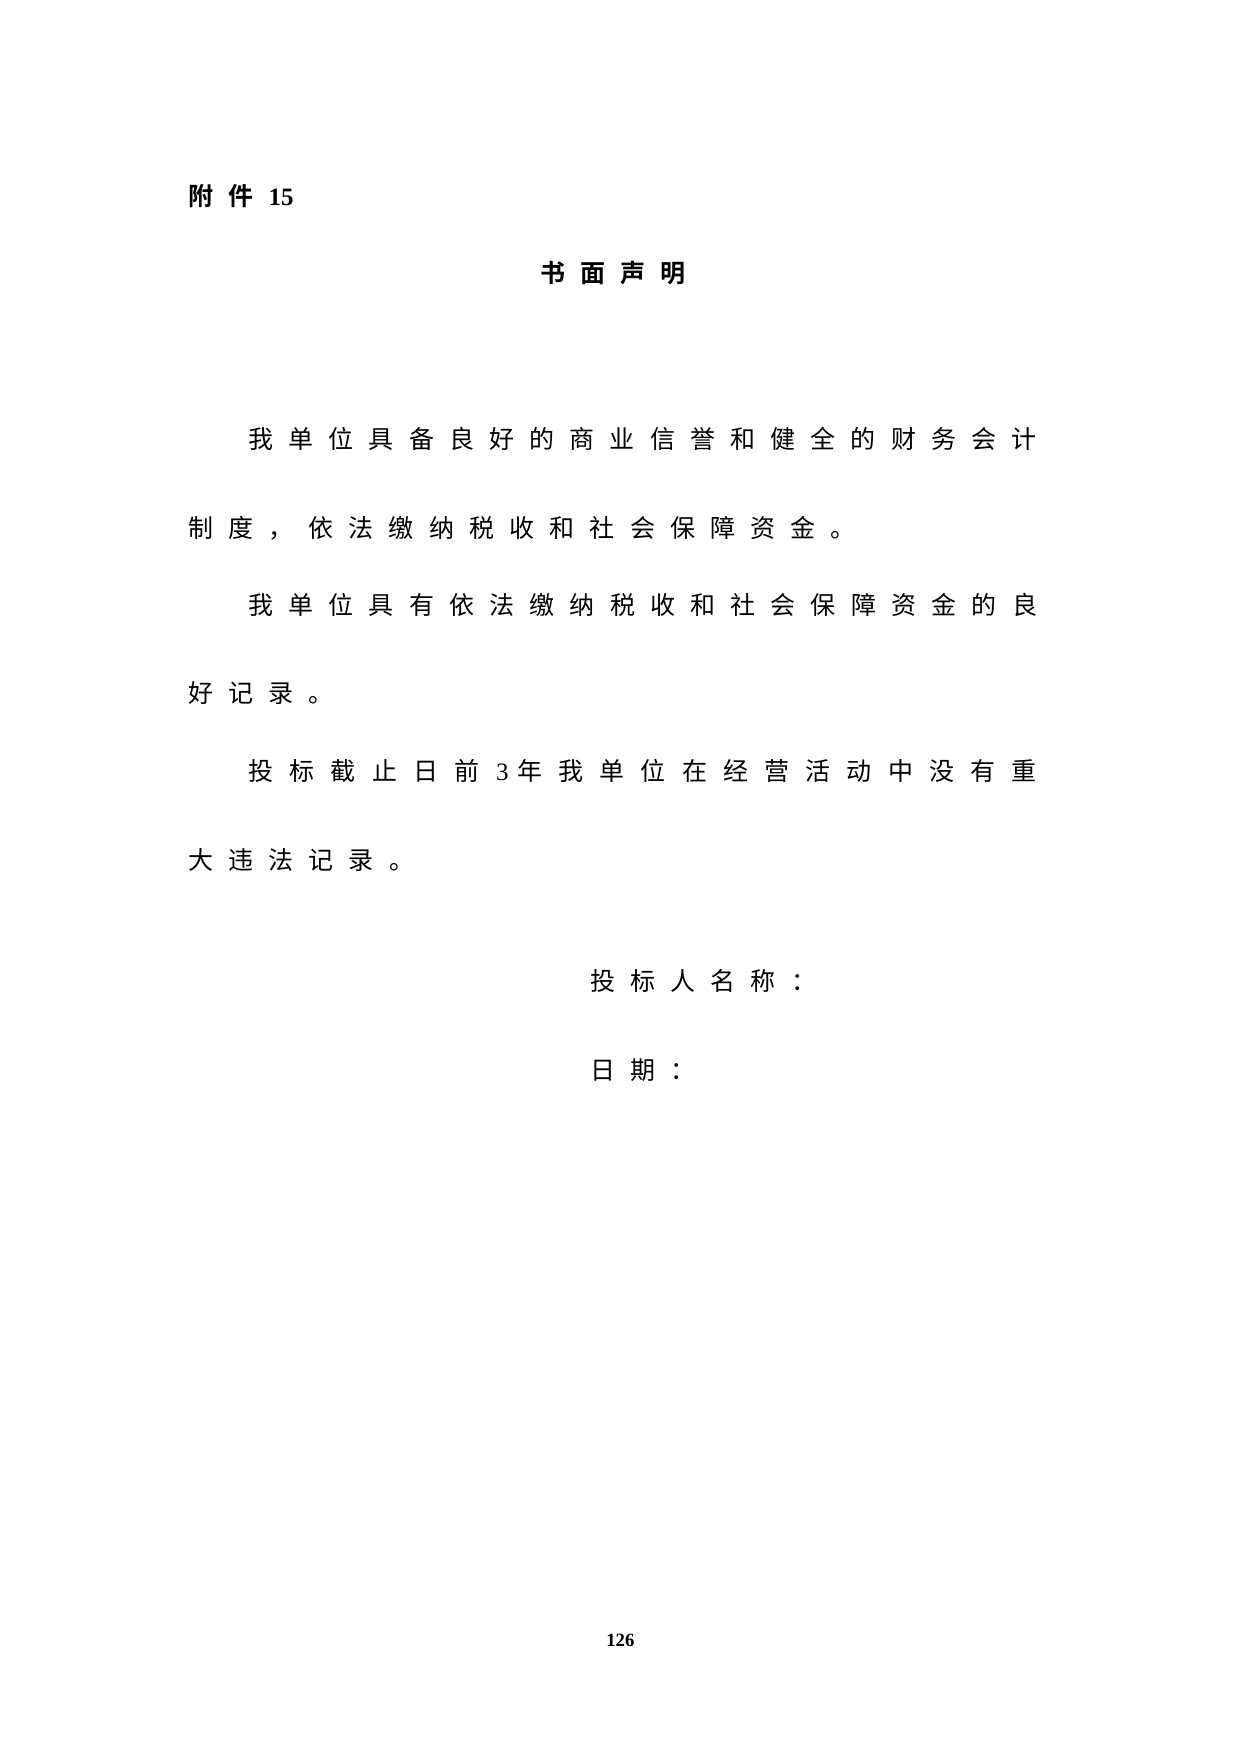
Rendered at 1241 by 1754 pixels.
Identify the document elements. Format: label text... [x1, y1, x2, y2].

list 我单位具备良好的商业信誉和健全的财务会计制度，依法缴纳税收和社会保障资金。 [188, 408, 1052, 556]
list 投标截止日前3年我单位在经营活动中没有重大违法记录。 [188, 739, 1052, 888]
list 我单位具有依法缴纳税收和社会保障资金的良好记录。 [188, 574, 1052, 723]
text 附件15 [188, 164, 1052, 224]
text 投标人名称： [588, 950, 1052, 1009]
text 书面声明 [188, 242, 1052, 301]
text 日期： [588, 1039, 1052, 1099]
